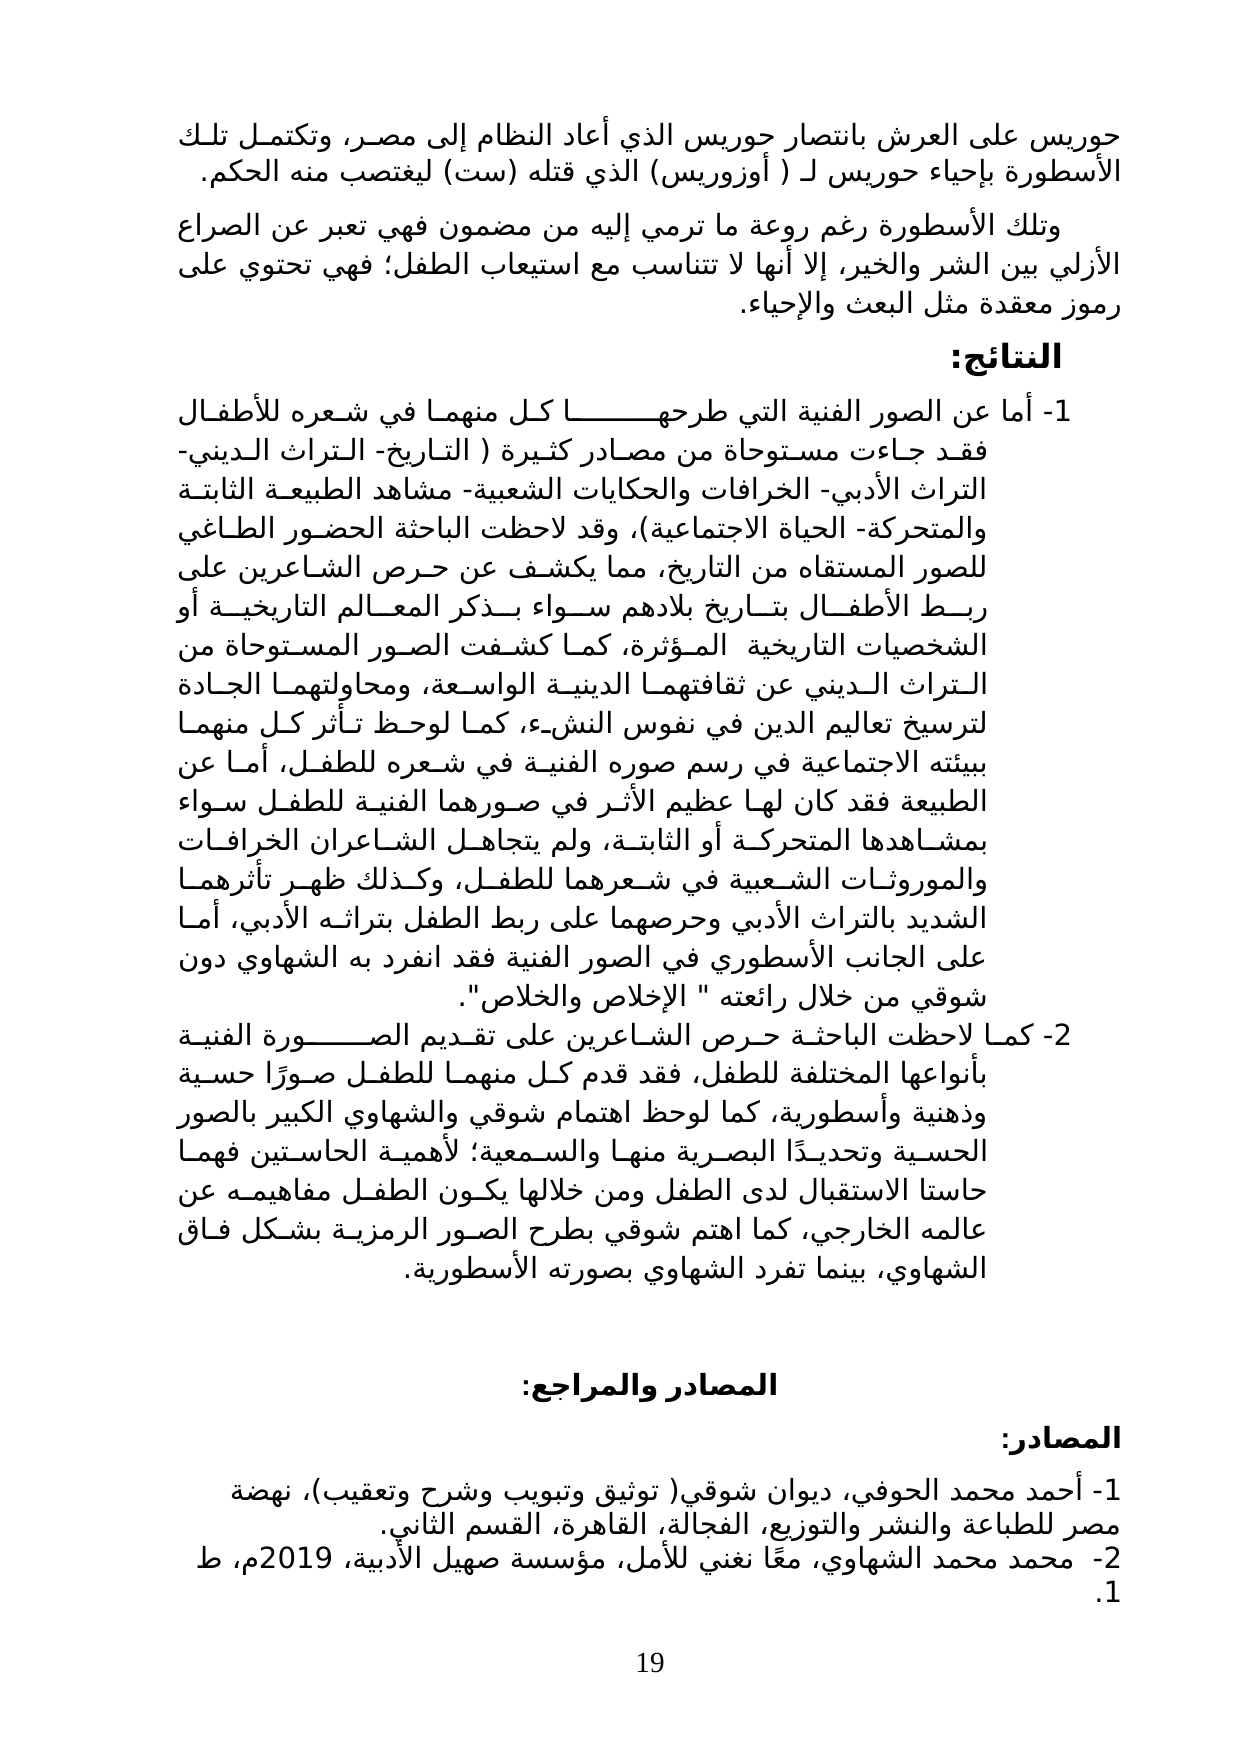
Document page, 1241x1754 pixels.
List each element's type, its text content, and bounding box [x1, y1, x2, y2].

text 2- محمد محمد الشهاوي، معًا نغني للأمل، مؤسسة صهيل الأدبية، 2019م، ط1. [177, 1541, 1122, 1609]
list أما عن الصور الفنية التي طرحهـــــــــا كل منهما في شعره للأطفال فقد جاءت مستوحاة من مصادر كثيرة ( التاريخ- التراث الديني- التراث الأدبي- الخرافات والحكايات الشعبية- مشاهد الطبيعة الثابتة والمتحركة- الحياة الاجتماعية)، وقد لاحظت الباحثة الحضور الطاغي للصور المستقاه من التاريخ، مما يكشف عن حرص الشاعرين على ربط الأطفال بتاريخ بلادهم سواء بذكر المعالم التاريخية أو الشخصيات التاريخية المؤثرة، كما كشفت الصور المستوحاة من التراث الديني عن ثقافتهما الدينية الواسعة، ومحاولتهما الجادة لترسيخ تعاليم الدين في نفوس النشء، كما لوحظ تأثر كل منهما ببيئته الاجتماعية في رسم صوره الفنية في شعره للطفل، أما عن الطبيعة فقد كان لها عظيم الأثر في صورهما الفنية للطفل سواء بمشاهدها المتحركة أو الثابتة، ولم يتجاهل الشاعران الخرافات والموروثات الشعبية في شعرهما للطفل، وكذلك ظهر تأثرهما الشديد بالتراث الأدبي وحرصهما على ربط الطفل بتراثه الأدبي، أما على الجانب الأسطوري في الصور الفنية فقد انفرد به الشهاوي دون شوقي من خلال رائعته " الإخلاص والخلاص". [177, 394, 1033, 1013]
text النتائج: [177, 337, 1122, 376]
text المصادر: [177, 1421, 1122, 1454]
list كما لاحظت الباحثة حرص الشاعرين على تقديم الصــــــورة الفنية بأنواعها المختلفة للطفل، فقد قدم كل منهما للطفل صورًا حسية وذهنية وأسطورية، كما لوحظ اهتمام شوقي والشهاوي الكبير بالصور الحسية وتحديدًا البصرية منها والسمعية؛ لأهمية الحاستين فهما حاستا الاستقبال لدى الطفل ومن خلالها يكون الطفل مفاهيمه عن عالمه الخارجي، كما اهتم شوقي بطرح الصور الرمزية بشكل فاق الشهاوي، بينما تفرد الشهاوي بصورته الأسطورية. [177, 1018, 1033, 1286]
text المصادر والمراجع: [177, 1368, 1122, 1401]
text وتلك الأسطورة رغم روعة ما ترمي إليه من مضمون فهي تعبر عن الصراع الأزلي بين الشر والخير، إلا أنها لا تتناسب مع استيعاب الطفل؛ فهي تحتوي على رموز معقدة مثل البعث والإحياء. [177, 208, 1122, 320]
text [177, 118, 1122, 189]
text 1- أحمد محمد الحوفي، ديوان شوقي( توثيق وتبويب وشرح وتعقيب)، نهضة مصر للطباعة والنشر والتوزيع، الفجالة، القاهرة، القسم الثاني. [177, 1473, 1122, 1541]
